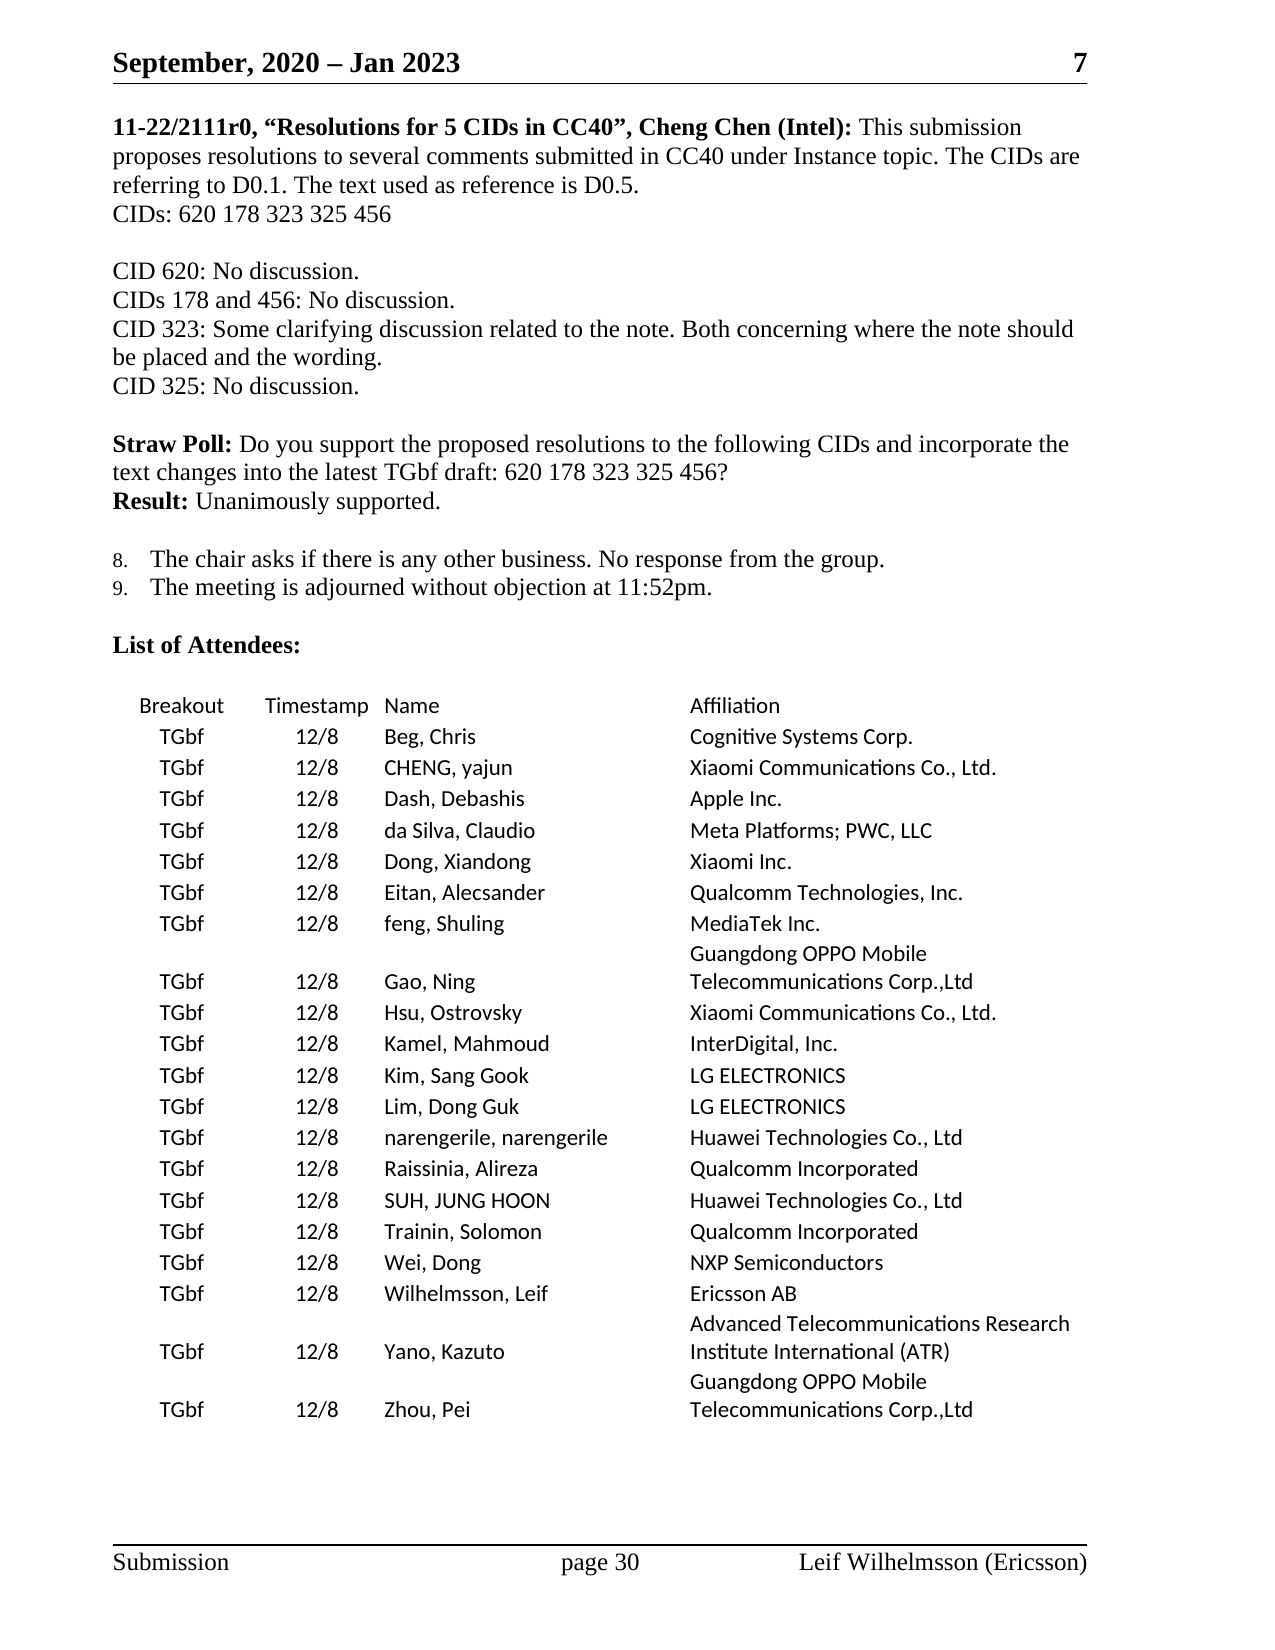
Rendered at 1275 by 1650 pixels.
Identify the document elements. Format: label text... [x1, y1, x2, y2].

table_cell 12/8 [251, 1245, 382, 1276]
table_cell Wilhelmsson, Leif [383, 1276, 688, 1308]
table_header Name [383, 688, 688, 719]
table_cell TGbf [113, 1183, 251, 1214]
table_cell InterDigital, Inc. [688, 1026, 1087, 1058]
table_cell Apple Inc. [688, 781, 1087, 812]
table_cell feng, Shuling [383, 906, 688, 937]
table_cell TGbf [113, 1089, 251, 1120]
table_cell 12/8 [251, 844, 382, 875]
table_cell TGbf [113, 719, 251, 750]
table_cell Lim, Dong Guk [383, 1089, 688, 1120]
table_cell SUH, JUNG HOON [383, 1183, 688, 1214]
table_cell TGbf [113, 1276, 251, 1308]
text List of Attendees: [112, 630, 1087, 659]
table_cell 12/8 [251, 719, 382, 750]
table_cell 12/8 [251, 750, 382, 781]
table_cell TGbf [113, 1245, 251, 1276]
table_cell TGbf [113, 1058, 251, 1089]
table_cell Huawei Technologies Co., Ltd [688, 1120, 1087, 1151]
table_cell 12/8 [251, 781, 382, 812]
text CID 620: No discussion. [112, 256, 1087, 285]
table_cell NXP Semiconductors [688, 1245, 1087, 1276]
table_cell 12/8 [251, 1026, 382, 1058]
table_cell 12/8 [251, 1151, 382, 1183]
table_cell Advanced Telecommunications Research Institute International (ATR) [688, 1308, 1087, 1365]
table_cell 12/8 [251, 1058, 382, 1089]
table_cell da Silva, Claudio [383, 813, 688, 844]
table_cell TGbf [113, 1308, 251, 1365]
table_header Breakout [113, 688, 251, 719]
list The meeting is adjourned without objection at 11:52pm. [112, 572, 1087, 601]
text CID 323: Some clarifying discussion related to the note. Both concerning where the note should be placed and the wording. [112, 314, 1087, 371]
table_cell TGbf [113, 1151, 251, 1183]
table_cell Huawei Technologies Co., Ltd [688, 1183, 1087, 1214]
text 11-22/2111r0, “Resolutions for 5 CIDs in CC40”, Cheng Chen (Intel): This submission proposes resolutions to several comments submitted in CC40 under Instance topic. The CIDs are referring to D0.1. The text used as reference is D0.5. [112, 112, 1087, 199]
table_cell TGbf [113, 875, 251, 906]
table_cell 12/8 [251, 1183, 382, 1214]
table_cell LG ELECTRONICS [688, 1089, 1087, 1120]
table_cell Xiaomi Communications Co., Ltd. [688, 995, 1087, 1026]
table_cell MediaTek Inc. [688, 906, 1087, 937]
table_cell Xiaomi Communications Co., Ltd. [688, 750, 1087, 781]
text Straw Poll: Do you support the proposed resolutions to the following CIDs and incorporate the text changes into the latest TGbf draft: 620 178 323 325 456? [112, 429, 1087, 486]
table_cell Raissinia, Alireza [383, 1151, 688, 1183]
table_cell Qualcomm Technologies, Inc. [688, 875, 1087, 906]
table_cell Guangdong OPPO Mobile Telecommunications Corp.,Ltd [688, 1365, 1087, 1423]
table_cell Qualcomm Incorporated [688, 1151, 1087, 1183]
text Result: Unanimously supported. [112, 486, 1087, 515]
table_cell TGbf [113, 844, 251, 875]
table_cell Kim, Sang Gook [383, 1058, 688, 1089]
table_cell TGbf [113, 938, 251, 995]
table_cell Guangdong OPPO Mobile Telecommunications Corp.,Ltd [688, 938, 1087, 995]
table_cell Meta Platforms; PWC, LLC [688, 813, 1087, 844]
table_cell 12/8 [251, 1214, 382, 1245]
table_cell 12/8 [251, 1308, 382, 1365]
table_cell Wei, Dong [383, 1245, 688, 1276]
table_cell Qualcomm Incorporated [688, 1214, 1087, 1245]
table_cell LG ELECTRONICS [688, 1058, 1087, 1089]
table_cell Cognitive Systems Corp. [688, 719, 1087, 750]
table_header Affiliation [688, 688, 1087, 719]
table_header Timestamp [251, 688, 382, 719]
table_cell 12/8 [251, 938, 382, 995]
table_cell CHENG, yajun [383, 750, 688, 781]
table_cell TGbf [113, 1365, 251, 1423]
table_cell 12/8 [251, 906, 382, 937]
table_cell TGbf [113, 813, 251, 844]
table_cell TGbf [113, 1214, 251, 1245]
table_cell Ericsson AB [688, 1276, 1087, 1308]
table_cell Eitan, Alecsander [383, 875, 688, 906]
table_cell TGbf [113, 1120, 251, 1151]
text CID 325: No discussion. [112, 371, 1087, 400]
table_cell 12/8 [251, 1089, 382, 1120]
table_cell TGbf [113, 750, 251, 781]
table_cell 12/8 [251, 995, 382, 1026]
table_cell Kamel, Mahmoud [383, 1026, 688, 1058]
table_cell TGbf [113, 906, 251, 937]
table_cell 12/8 [251, 813, 382, 844]
table_cell 12/8 [251, 1120, 382, 1151]
table_cell Xiaomi Inc. [688, 844, 1087, 875]
table_cell Trainin, Solomon [383, 1214, 688, 1245]
table_cell Yano, Kazuto [383, 1308, 688, 1365]
table_cell Zhou, Pei [383, 1365, 688, 1423]
table_cell 12/8 [251, 875, 382, 906]
table_cell TGbf [113, 1026, 251, 1058]
table_cell Dong, Xiandong [383, 844, 688, 875]
list The chair asks if there is any other business. No response from the group. [112, 544, 1087, 572]
table_cell Dash, Debashis [383, 781, 688, 812]
table_cell 12/8 [251, 1365, 382, 1423]
table_cell TGbf [113, 781, 251, 812]
table_cell Gao, Ning [383, 938, 688, 995]
table_cell narengerile, narengerile [383, 1120, 688, 1151]
text CIDs 178 and 456: No discussion. [112, 285, 1087, 314]
table_cell 12/8 [251, 1276, 382, 1308]
table_cell Hsu, Ostrovsky [383, 995, 688, 1026]
table_cell Beg, Chris [383, 719, 688, 750]
table_cell TGbf [113, 995, 251, 1026]
text CIDs: 620 178 323 325 456 [112, 199, 1087, 227]
